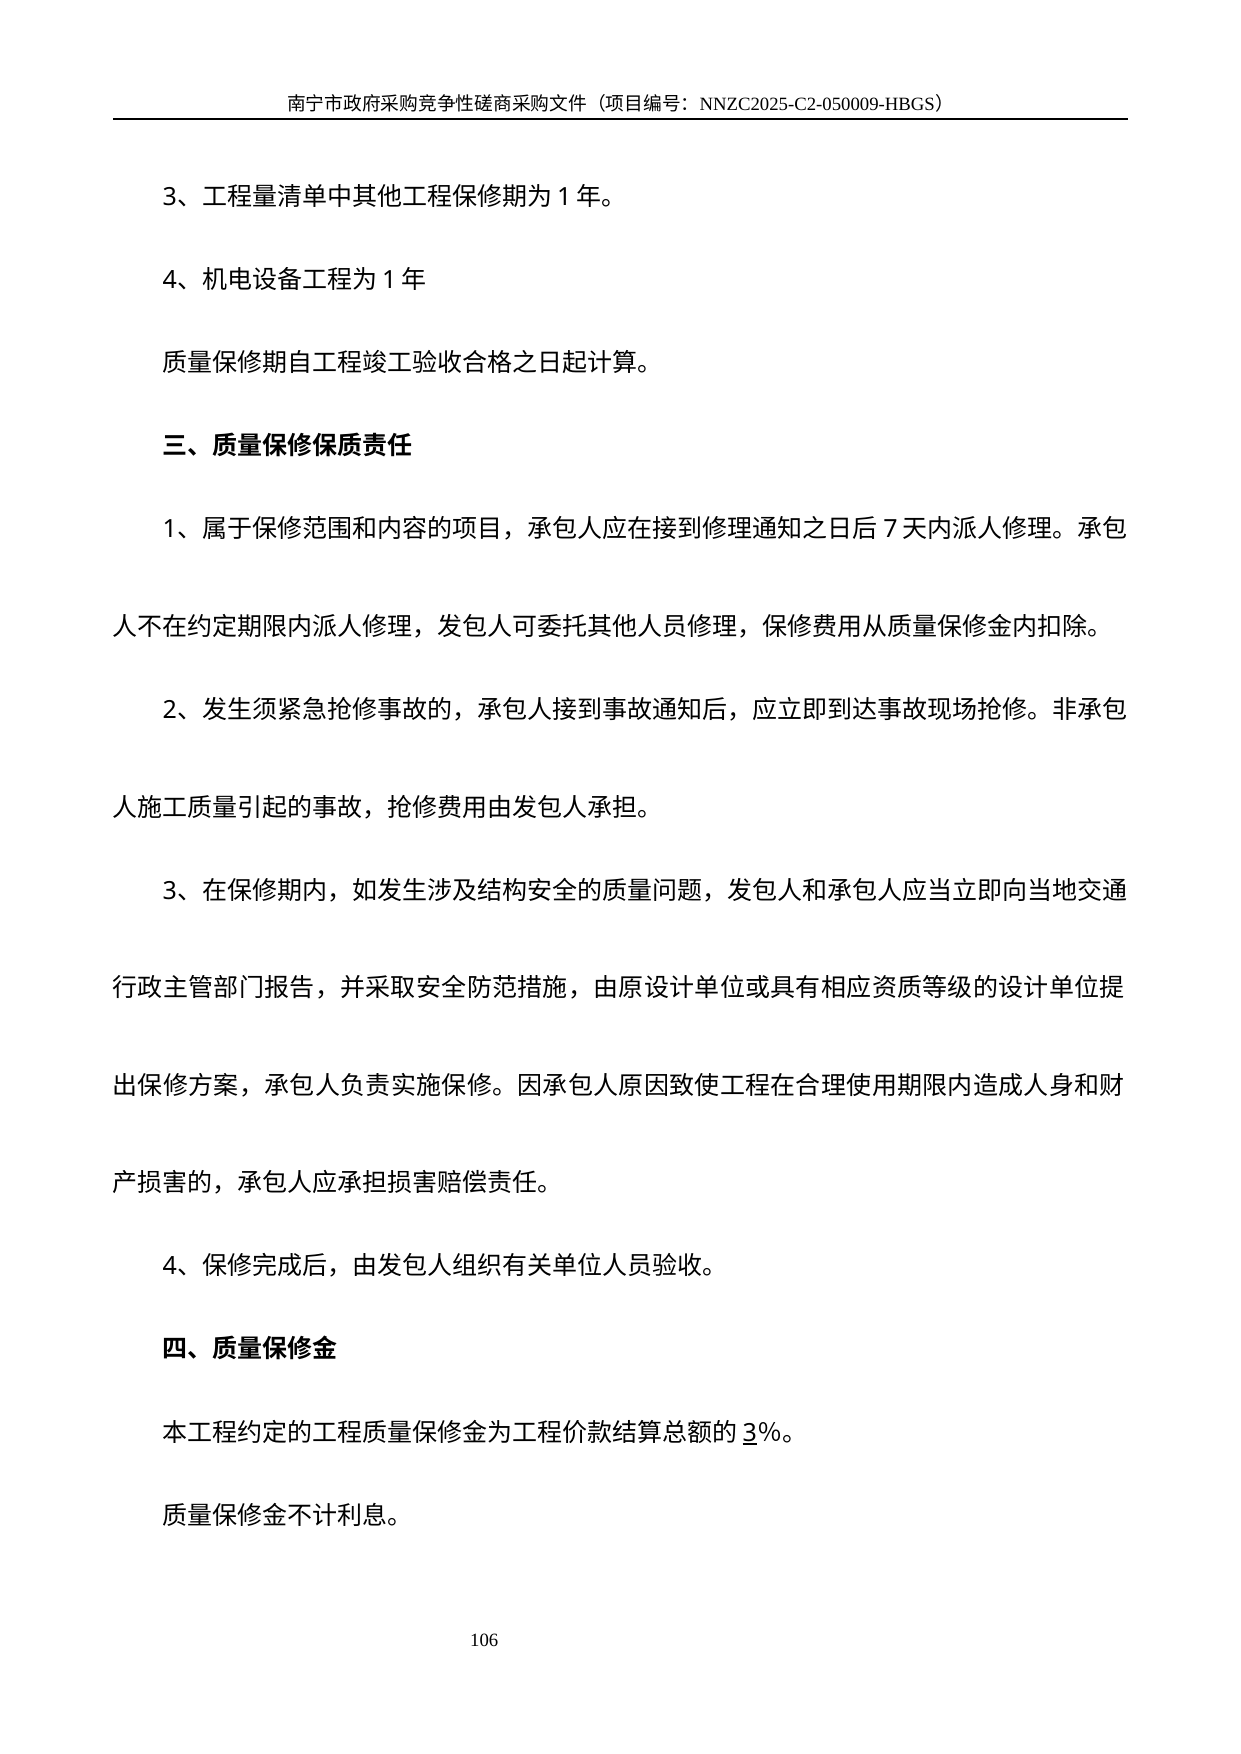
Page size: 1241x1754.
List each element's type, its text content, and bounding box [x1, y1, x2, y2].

text 质量保修金不计利息。 [112, 1481, 1128, 1546]
text 三、质量保修保质责任 [112, 411, 1128, 476]
text 4、机电设备工程为1年 [112, 245, 1128, 310]
text 四、质量保修金 [112, 1314, 1128, 1379]
text 1、属于保修范围和内容的项目，承包人应在接到修理通知之日后7天内派人修理。承包人不在约定期限内派人修理，发包人可委托其他人员修理，保修费用从质量保修金内扣除。 [112, 494, 1128, 657]
text 本工程约定的工程质量保修金为工程价款结算总额的3％。 [112, 1398, 1128, 1463]
text 质量保修期自工程竣工验收合格之日起计算。 [112, 328, 1128, 393]
text 4、保修完成后，由发包人组织有关单位人员验收。 [112, 1231, 1128, 1296]
text 3、工程量清单中其他工程保修期为1年。 [112, 162, 1128, 227]
text 3、在保修期内，如发生涉及结构安全的质量问题，发包人和承包人应当立即向当地交通行政主管部门报告，并采取安全防范措施，由原设计单位或具有相应资质等级的设计单位提出保修方案，承包人负责实施保修。因承包人原因致使工程在合理使用期限内造成人身和财产损害的，承包人应承担损害赔偿责任。 [112, 856, 1128, 1213]
text 2、发生须紧急抢修事故的，承包人接到事故通知后，应立即到达事故现场抢修。非承包人施工质量引起的事故，抢修费用由发包人承担。 [112, 675, 1128, 838]
